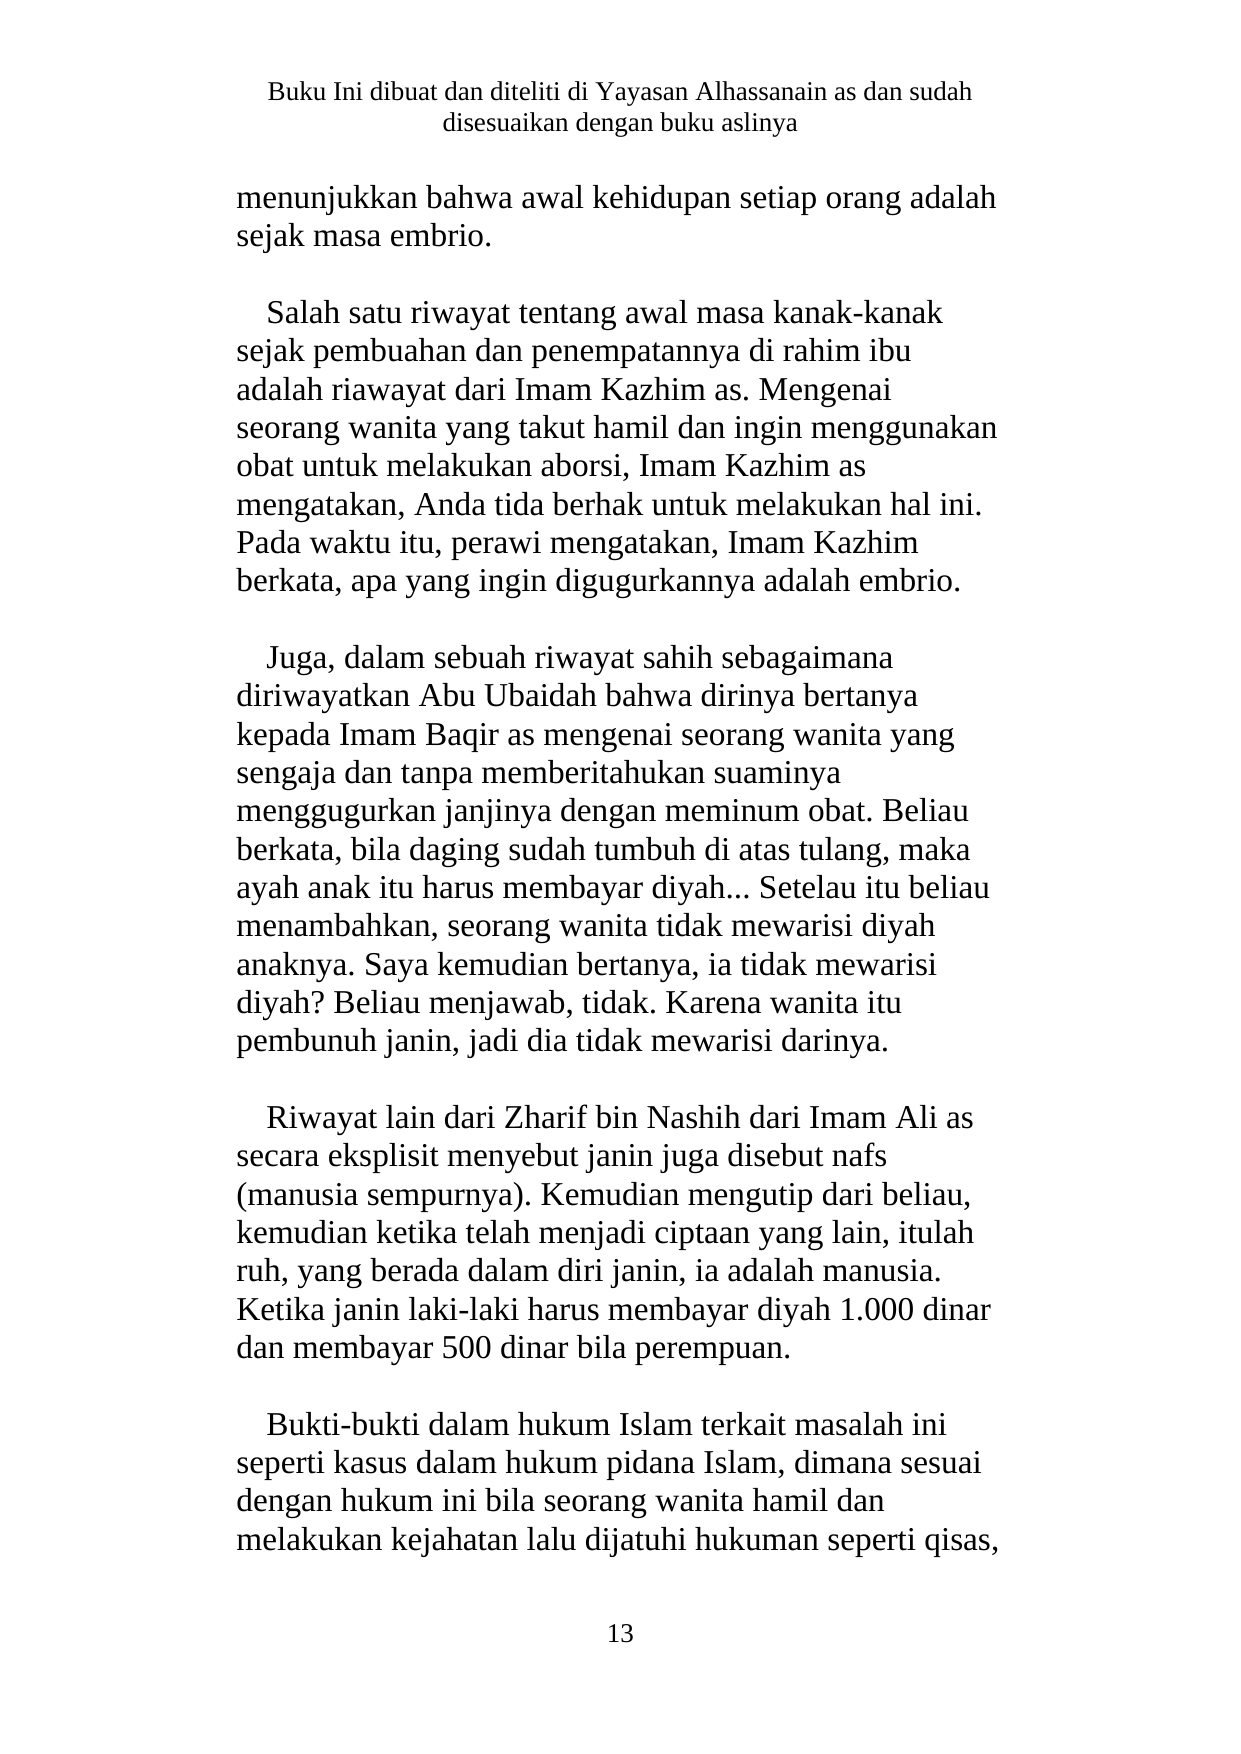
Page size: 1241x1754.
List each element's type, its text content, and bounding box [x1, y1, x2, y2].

text Salah satu riwayat tentang awal masa kanak-kanak sejak pembuahan dan penempatannya di rahim ibu adalah riawayat dari Imam Kazhim as. Mengenai seorang wanita yang takut hamil dan ingin menggunakan obat untuk melakukan aborsi, Imam Kazhim as mengatakan, Anda tida berhak untuk melakukan hal ini. Pada waktu itu, perawi mengatakan, Imam Kazhim berkata, apa yang ingin digugurkannya adalah embrio. [236, 292, 1004, 599]
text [236, 1404, 1004, 1557]
text Juga, dalam sebuah riwayat sahih sebagaimana diriwayatkan Abu Ubaidah bahwa dirinya bertanya kepada Imam Baqir as mengenai seorang wanita yang sengaja dan tanpa memberitahukan suaminya menggugurkan janjinya dengan meminum obat. Beliau berkata, bila daging sudah tumbuh di atas tulang, maka ayah anak itu harus membayar diyah... Setelau itu beliau menambahkan, seorang wanita tidak mewarisi diyah anaknya. Saya kemudian bertanya, ia tidak mewarisi diyah? Beliau menjawab, tidak. Karena wanita itu pembunuh janin, jadi dia tidak mewarisi darinya. [236, 637, 1004, 1059]
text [236, 177, 1004, 254]
text Riwayat lain dari Zharif bin Nashih dari Imam Ali as secara eksplisit menyebut janin juga disebut nafs (manusia sempurnya). Kemudian mengutip dari beliau, kemudian ketika telah menjadi ciptaan yang lain, itulah ruh, yang berada dalam diri janin, ia adalah manusia. Ketika janin laki-laki harus membayar diyah 1.000 dinar dan membayar 500 dinar bila perempuan. [236, 1097, 1004, 1366]
